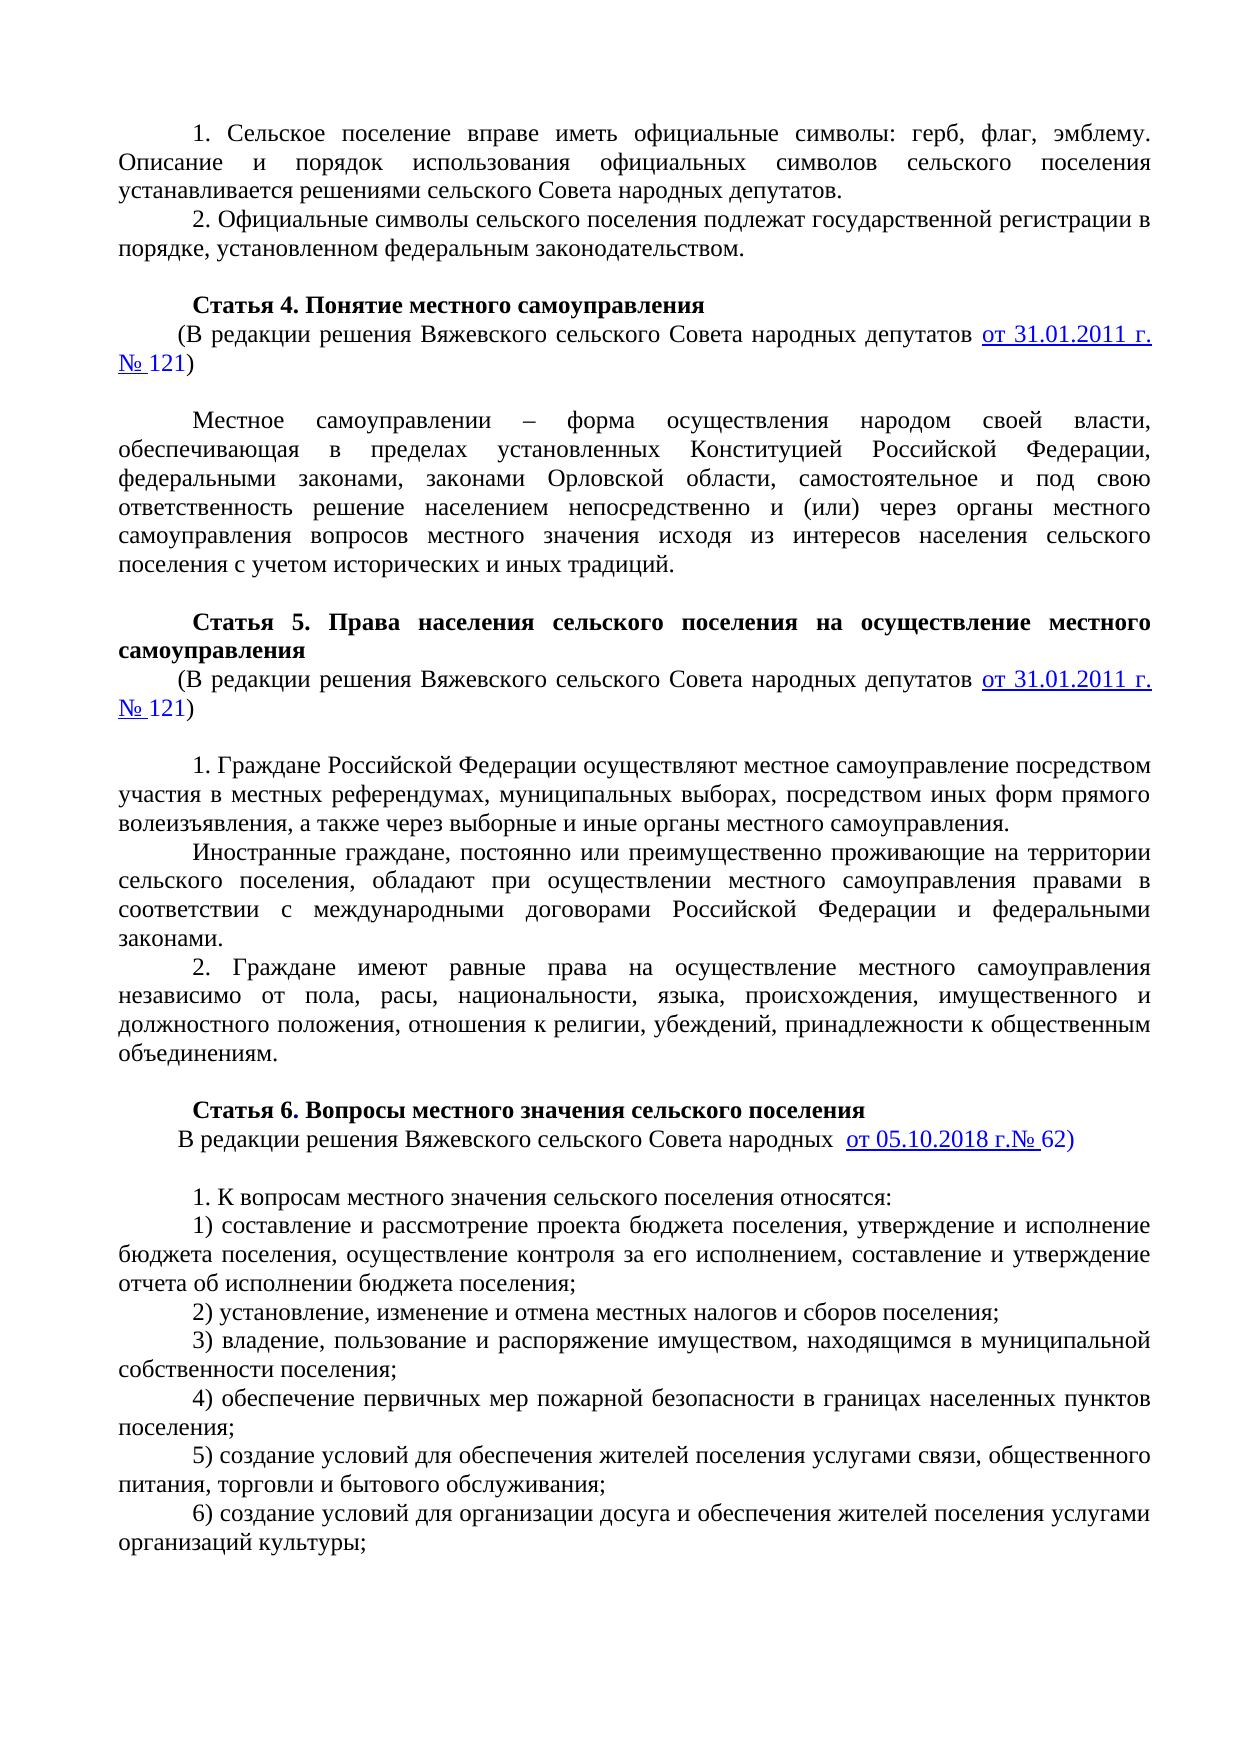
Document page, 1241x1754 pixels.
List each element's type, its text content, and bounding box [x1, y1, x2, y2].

text (В редакции решения Вяжевского сельского Совета народных депутатов от 31.01.2011 г. № 121) [118, 319, 1152, 377]
text 2. Граждане имеют равные права на осуществление местного самоуправления независимо от пола, расы, национальности, языка, происхождения, имущественного и должностного положения, отношения к религии, убеждений, принадлежности к общественным объединениям. [118, 952, 1152, 1067]
text 6) создание условий для организации досуга и обеспечения жителей поселения услугами организаций культуры; [118, 1498, 1152, 1556]
text 1. К вопросам местного значения сельского поселения относятся: [118, 1182, 1152, 1211]
text Статья 6. Вопросы местного значения сельского поселения [118, 1096, 1152, 1124]
text 4) обеспечение первичных мер пожарной безопасности в границах населенных пунктов поселения; [118, 1383, 1152, 1441]
text (В редакции решения Вяжевского сельского Совета народных депутатов от 31.01.2011 г. № 121) [118, 664, 1152, 722]
text Иностранные граждане, постоянно или преимущественно проживающие на территории сельского поселения, обладают при осуществлении местного самоуправления правами в соответствии с международными договорами Российской Федерации и федеральными законами. [118, 837, 1152, 952]
text 5) создание условий для обеспечения жителей поселения услугами связи, общественного питания, торговли и бытового обслуживания; [118, 1441, 1152, 1498]
text 3) владение, пользование и распоряжение имуществом, находящимся в муниципальной собственности поселения; [118, 1326, 1152, 1383]
text Статья 4. Понятие местного самоуправления [118, 291, 1152, 319]
text Статья 5. Права населения сельского поселения на осуществление местного самоуправления [118, 607, 1152, 664]
text 2) установление, изменение и отмена местных налогов и сборов поселения; [118, 1297, 1152, 1326]
text 2. Официальные символы сельского поселения подлежат государственной регистрации в порядке, установленном федеральным законодательством. [118, 204, 1152, 262]
text 1. Граждане Российской Федерации осуществляют местное самоуправление посредством участия в местных референдумах, муниципальных выборах, посредством иных форм прямого волеизъявления, а также через выборные и иные органы местного самоуправления. [118, 751, 1152, 837]
text 1) составление и рассмотрение проекта бюджета поселения, утверждение и исполнение бюджета поселения, осуществление контроля за его исполнением, составление и утверждение отчета об исполнении бюджета поселения; [118, 1211, 1152, 1297]
text Местное самоуправлении – форма осуществления народом своей власти, обеспечивающая в пределах установленных Конституцией Российской Федерации, федеральными законами, законами Орловской области, самостоятельное и под свою ответственность решение населением непосредственно и (или) через органы местного самоуправления вопросов местного значения исходя из интересов населения сельского поселения с учетом исторических и иных традиций. [118, 406, 1152, 578]
text В редакции решения Вяжевского сельского Совета народных от 05.10.2018 г.№ 62) [118, 1124, 1152, 1153]
text 1. Сельское поселение вправе иметь официальные символы: герб, флаг, эмблему. Описание и порядок использования официальных символов сельского поселения устанавливается решениями сельского Совета народных депутатов. [118, 118, 1152, 204]
